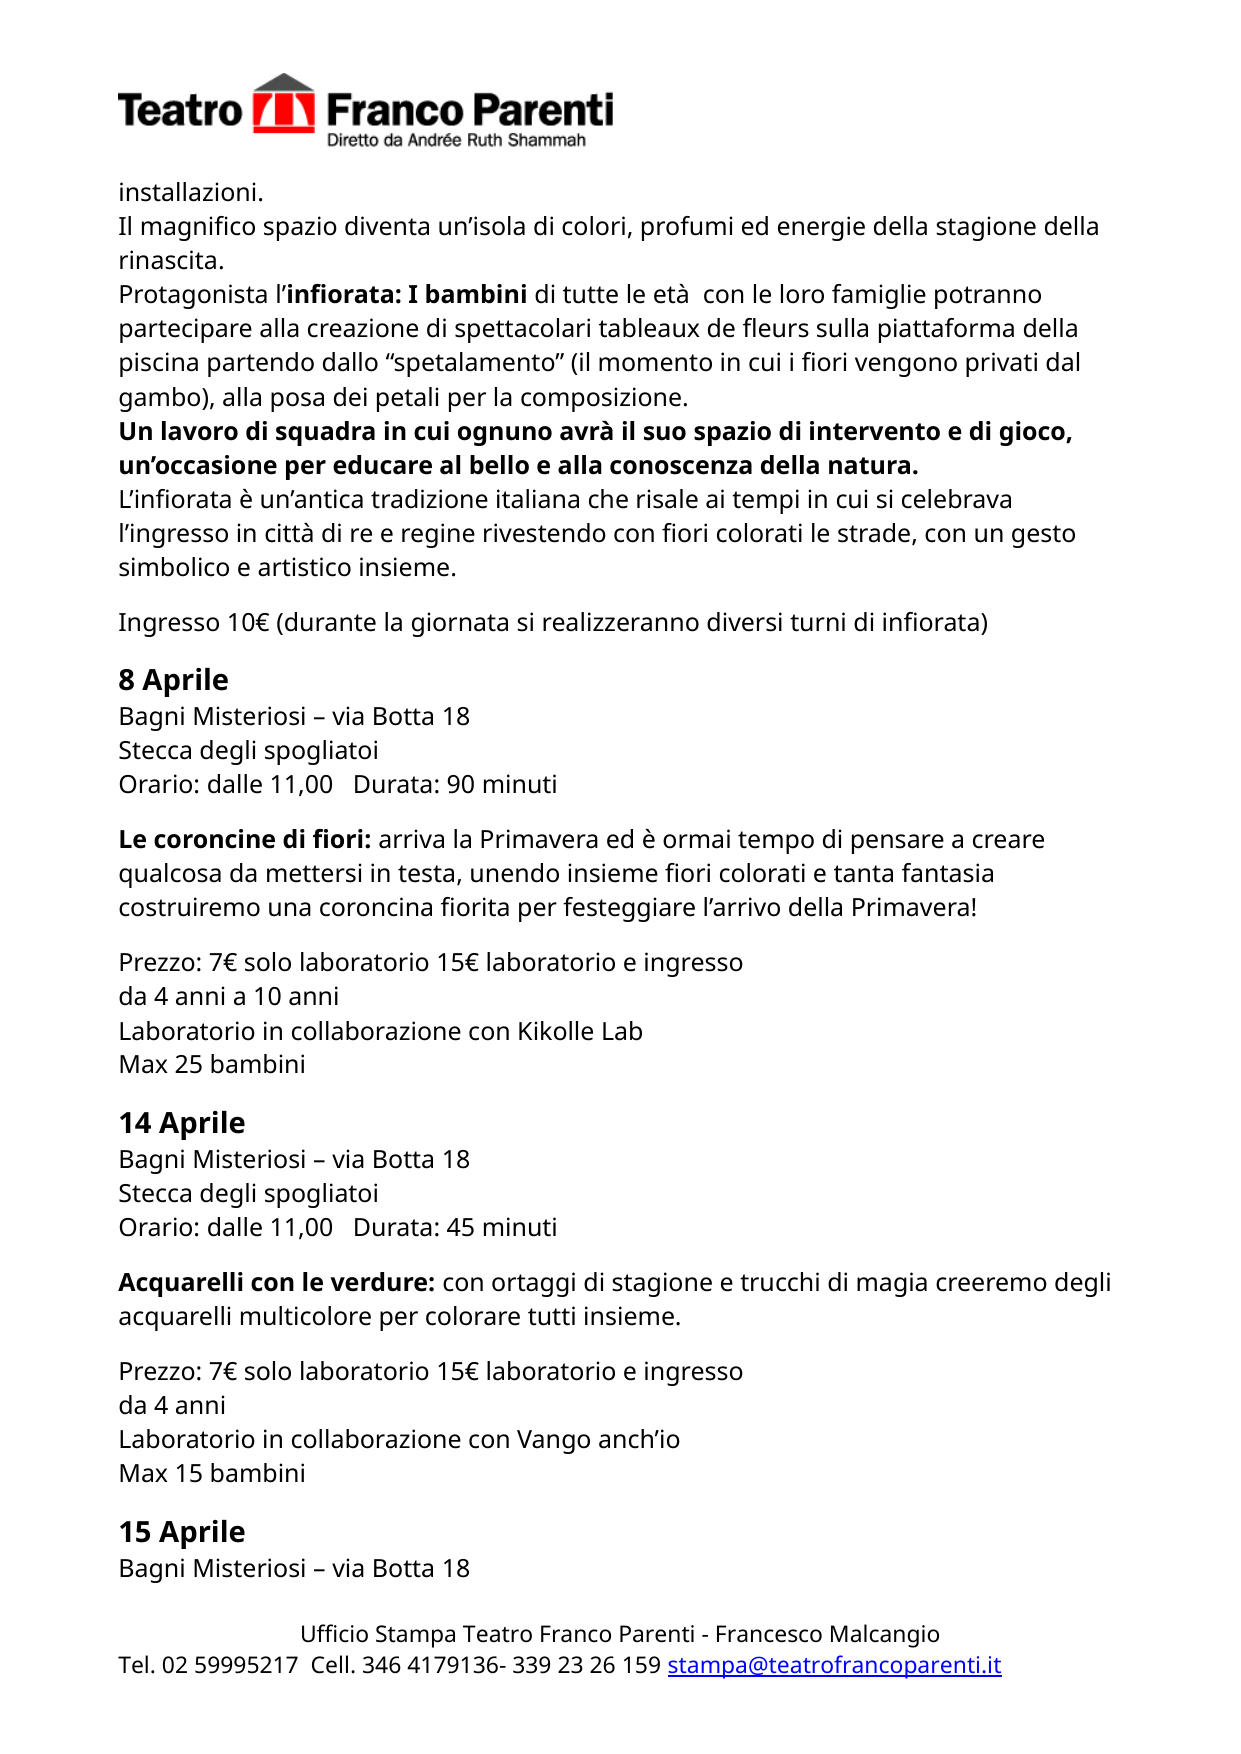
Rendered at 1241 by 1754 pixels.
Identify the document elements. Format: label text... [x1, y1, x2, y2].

picture [118, 73, 613, 147]
text 14 Aprile Bagni Misteriosi – via Botta 18 Stecca degli spogliatoi Orario: dalle 11,00 Durata: 45 minuti [118, 1102, 1122, 1244]
text Le coroncine di fiori: arriva la Primavera ed è ormai tempo di pensare a creare qualcosa da mettersi in testa, unendo insieme fiori colorati e tanta fantasia costruiremo una coroncina fiorita per festeggiare l’arrivo della Primavera! [118, 822, 1122, 924]
text Ingresso 10€ (durante la giornata si realizzeranno diversi turni di infiorata) [118, 604, 1122, 638]
text 8 Aprile Bagni Misteriosi – via Botta 18 Stecca degli spogliatoi Orario: dalle 11,00 Durata: 90 minuti [118, 659, 1122, 801]
text Prezzo: 7€ solo laboratorio 15€ laboratorio e ingresso da 4 anni Laboratorio in collaborazione con Vango anch’io Max 15 bambini [118, 1354, 1122, 1490]
text Acquarelli con le verdure: con ortaggi di stagione e trucchi di magia creeremo degli acquarelli multicolore per colorare tutti insieme. [118, 1265, 1122, 1333]
text 15 Aprile Bagni Misteriosi – via Botta 18 Stecca degli spogliatoi Orario: dalle 11,00 Durata: 90 minuti [118, 1511, 1122, 1584]
text Prezzo: 7€ solo laboratorio 15€ laboratorio e ingresso da 4 anni a 10 anni Laboratorio in collaborazione con Kikolle Lab Max 25 bambini [118, 945, 1122, 1081]
